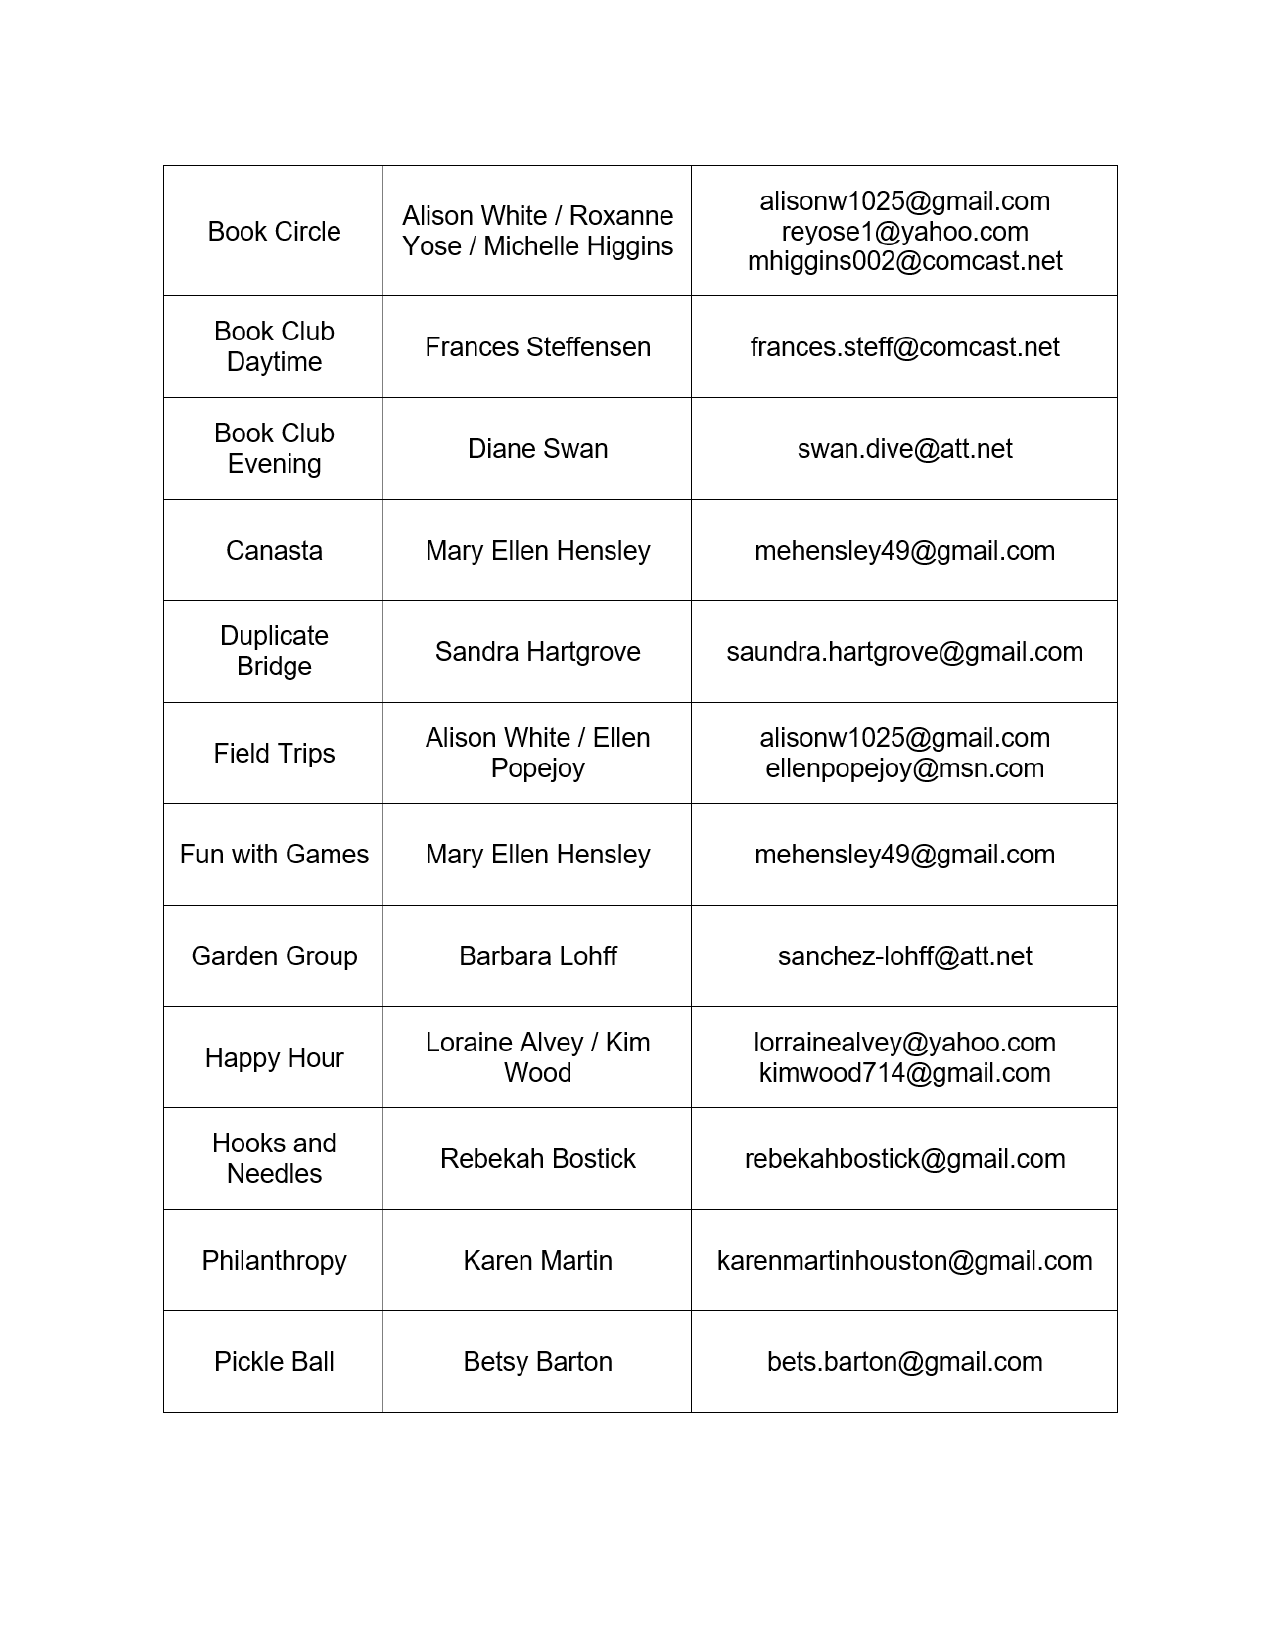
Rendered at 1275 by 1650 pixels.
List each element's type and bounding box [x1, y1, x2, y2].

picture [150, 150, 1125, 1428]
